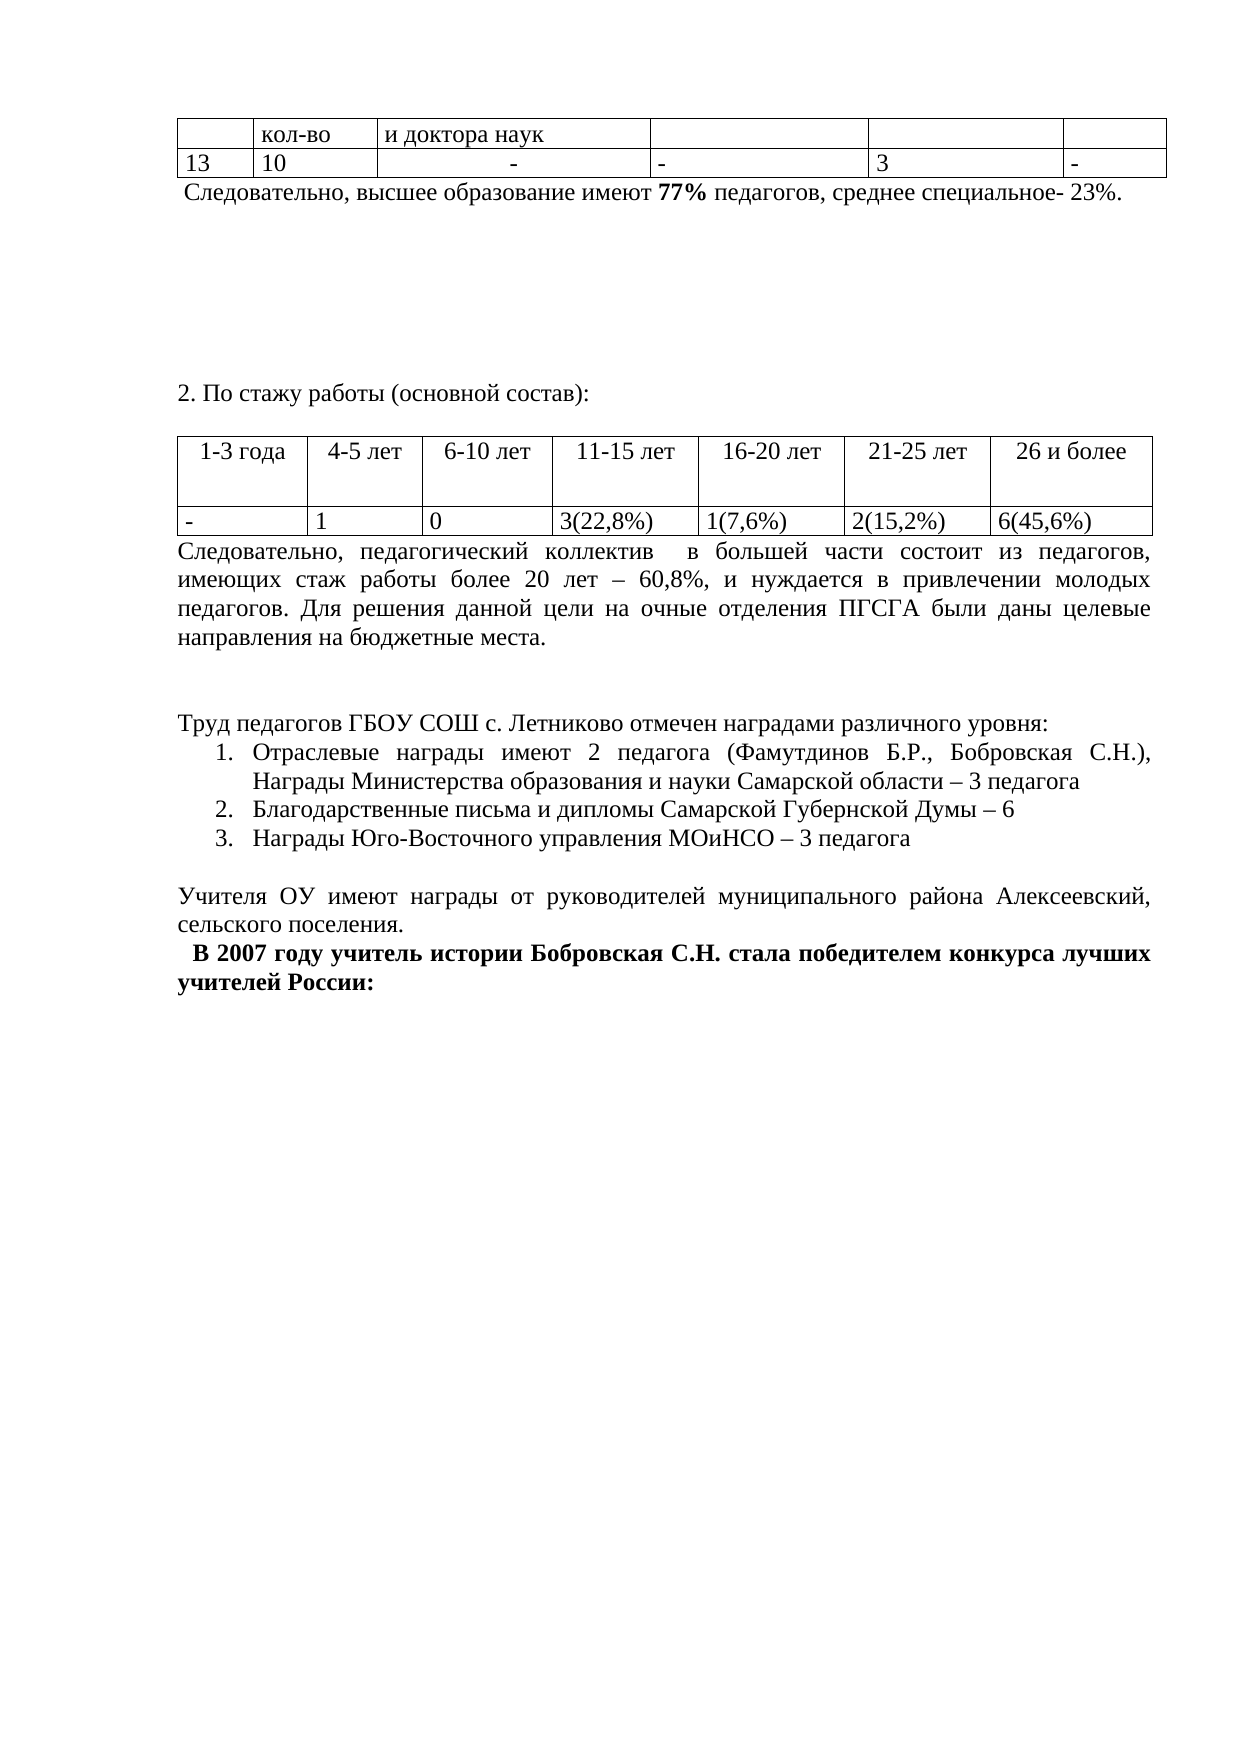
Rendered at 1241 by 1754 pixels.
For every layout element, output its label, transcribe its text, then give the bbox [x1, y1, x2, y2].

text 2. По стажу работы (основной состав): [177, 378, 1152, 407]
table_cell - [651, 149, 868, 177]
table_cell 2(15,2%) [845, 507, 990, 535]
table_cell 1 [308, 507, 422, 535]
table_header 1-3 года [178, 437, 307, 506]
table_cell - [378, 149, 650, 177]
list Благодарственные письма и дипломы Самарской Губернской Думы – 6 [215, 794, 1152, 823]
table_cell 10 [254, 149, 377, 177]
table_header 6-10 лет [423, 437, 552, 506]
list Отраслевые награды имеют 2 педагога (Фамутдинов Б.Р., Бобровская С.Н.), Награды Министерства образования и науки Самарской области – 3 педагога [215, 737, 1152, 794]
table_cell Общее кол-во [254, 119, 377, 147]
text Учителя ОУ имеют награды от руководителей муниципального района Алексеевский, сельского поселения. [177, 881, 1152, 938]
text Труд педагогов ГБОУ СОШ с. Летниково отмечен наградами различного уровня: [177, 708, 1152, 737]
text Следовательно, педагогический коллектив в большей части состоит из педагогов, имеющих стаж работы более 20 лет – 60,8%, и нуждается в привлечении молодых педагогов. Для решения данной цели на очные отделения ПГСГА были даны целевые направления на бюджетные места. [177, 536, 1152, 651]
table_header 11-15 лет [553, 437, 698, 506]
text В 2007 году учитель истории Бобровская С.Н. стала победителем конкурса лучших учителей России: [177, 938, 1152, 996]
table_cell 0 [423, 507, 552, 535]
table_header 4-5 лет [308, 437, 422, 506]
table_cell 6(45,6%) [991, 507, 1152, 535]
list Награды Юго-Восточного управления МОиНСО – 3 педагога [215, 823, 1152, 852]
table_header 26 и более [991, 437, 1152, 506]
table_header 16-20 лет [699, 437, 844, 506]
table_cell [378, 119, 650, 147]
table_cell - [1064, 149, 1166, 177]
text Следовательно, высшее образование имеют 77% педагогов, среднее специальное- 23%. [177, 178, 1152, 206]
table_cell 1(7,6%) [699, 507, 844, 535]
table_cell 3(22,8%) [553, 507, 698, 535]
table_header 21-25 лет [845, 437, 990, 506]
table_cell 3 [869, 149, 1063, 177]
table_cell - [178, 507, 307, 535]
table_cell 13 [178, 149, 253, 177]
